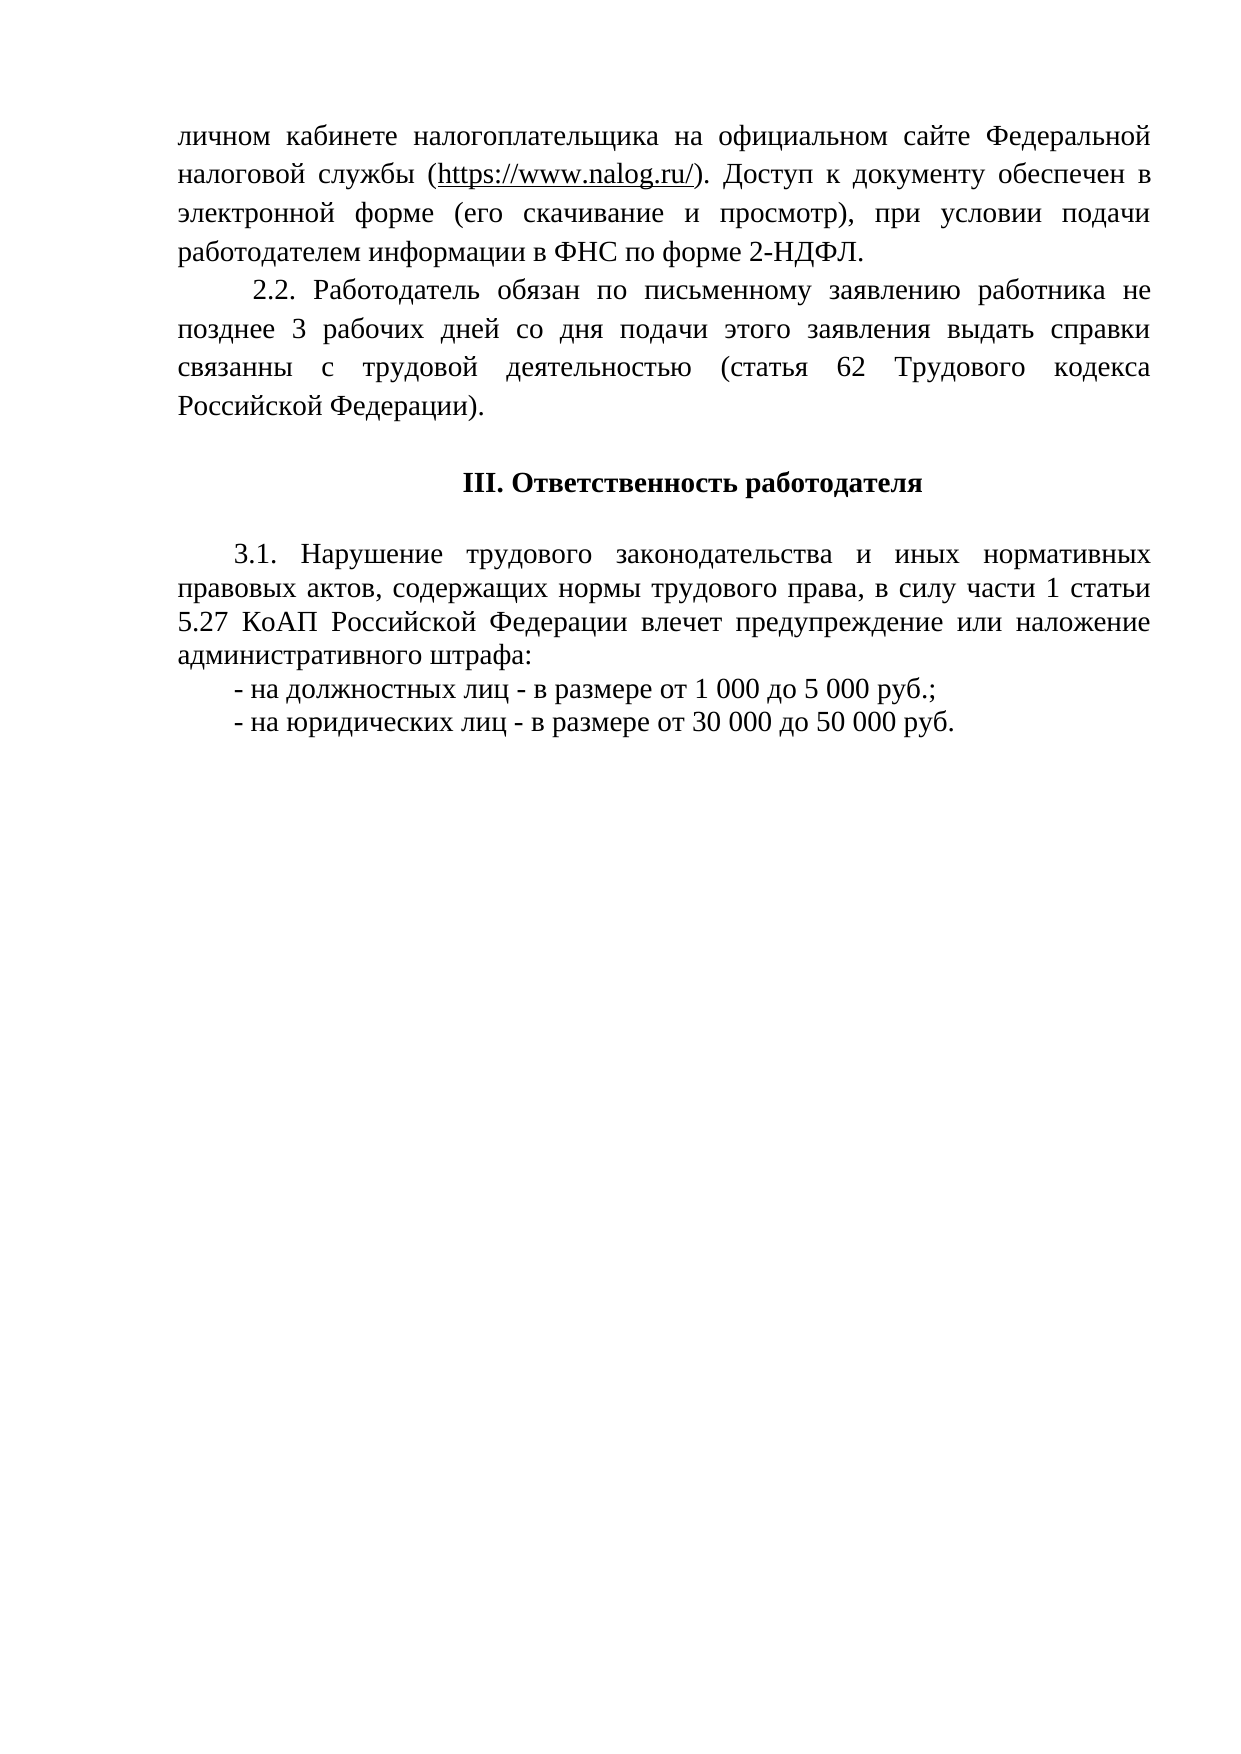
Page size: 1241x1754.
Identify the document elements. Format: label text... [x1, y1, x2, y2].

text - на должностных лиц - в размере от 1 000 до 5 000 руб.; [177, 671, 1152, 704]
text - на юридических лиц - в размере от 30 000 до 50 000 руб. [177, 704, 1152, 738]
text 2.2. Работодатель обязан по письменному заявлению работника не позднее 3 рабочих дней со дня подачи этого заявления выдать справки связанны с трудовой деятельностью (статья 62 Трудового кодекса Российской Федерации). [177, 272, 1152, 421]
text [177, 118, 1152, 267]
text 3.1. Нарушение трудового законодательства и иных нормативных правовых актов, содержащих нормы трудового права, в силу части 1 статьи 5.27 КоАП Российской Федерации влечет предупреждение или наложение административного штрафа: [177, 537, 1152, 671]
text III. Ответственность работодателя [177, 465, 1152, 498]
